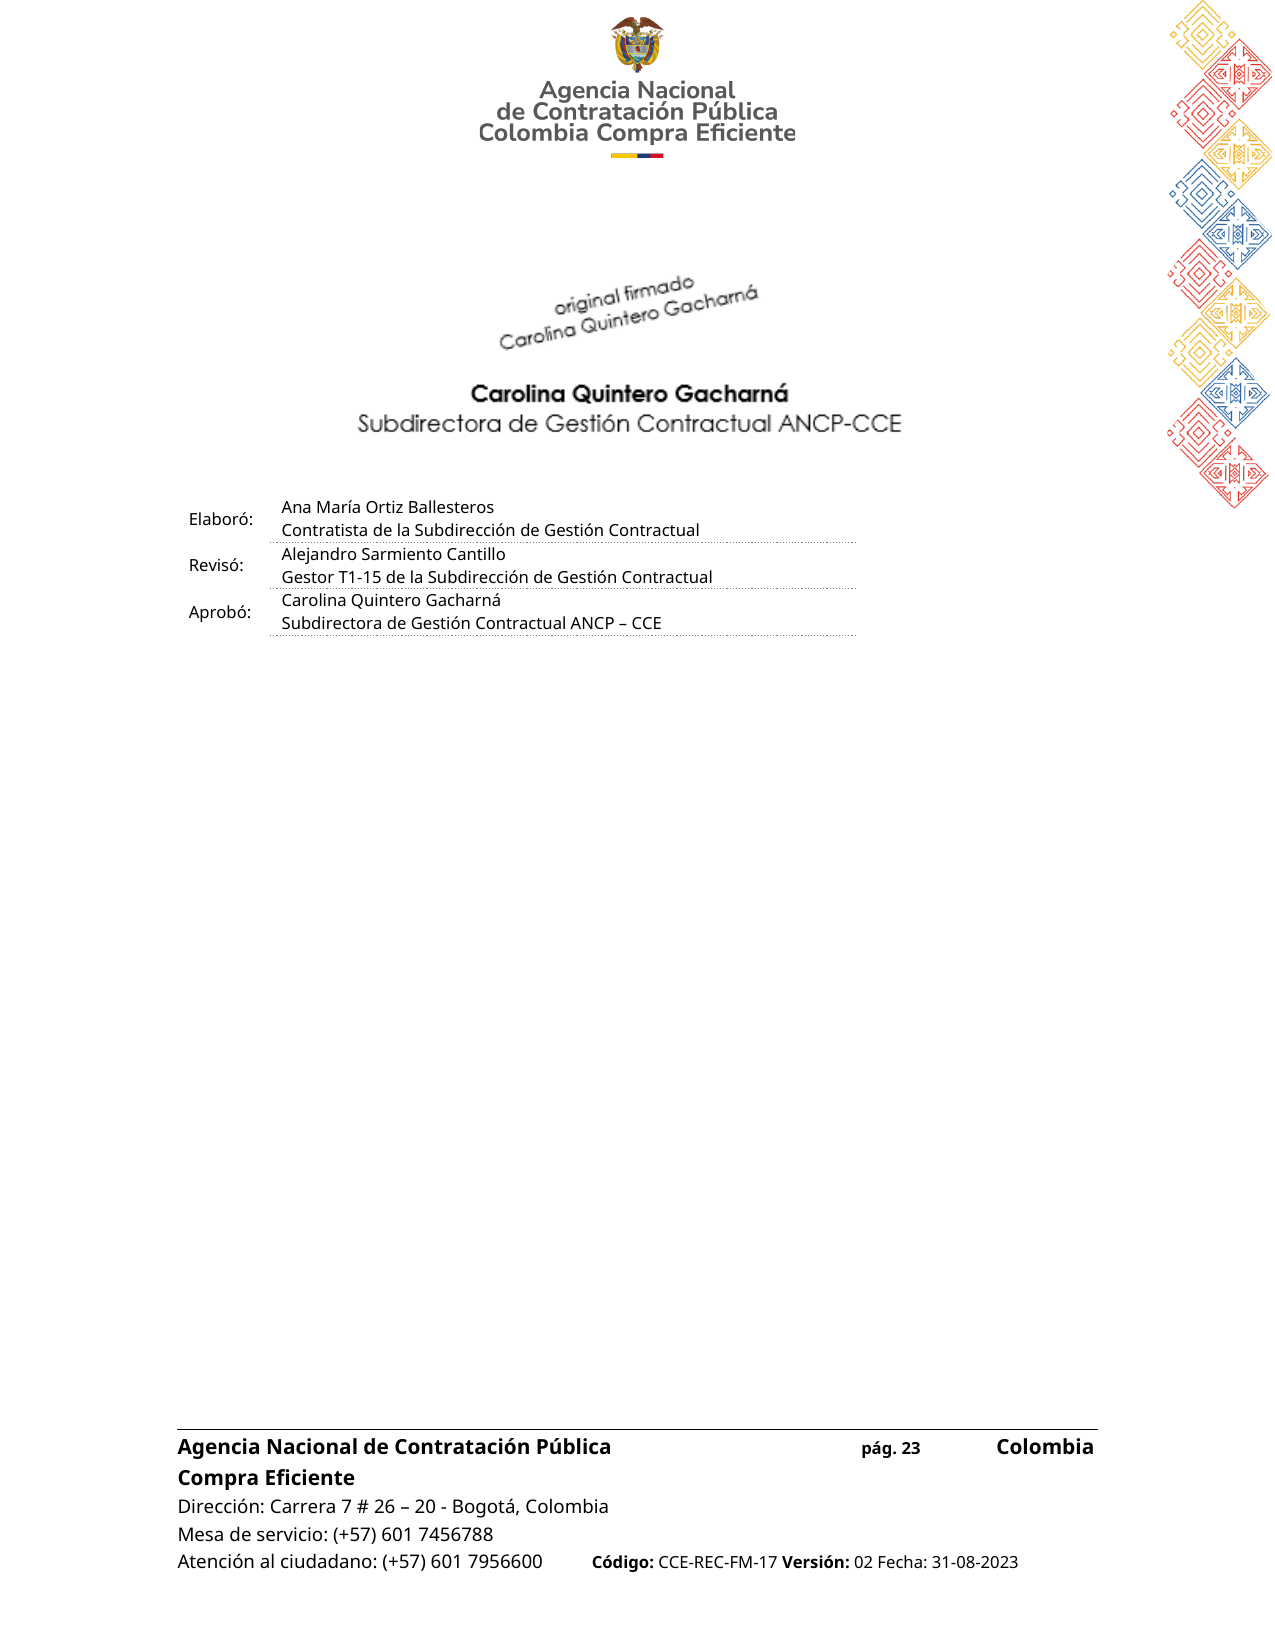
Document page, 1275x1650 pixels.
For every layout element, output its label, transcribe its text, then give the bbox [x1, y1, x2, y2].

table_header Elaboró: [177, 496, 270, 542]
table_cell Carolina Quintero Gacharná Subdirectora de Gestión Contractual ANCP – CCE [270, 588, 856, 634]
picture [333, 214, 942, 476]
table_cell Aprobó: [177, 588, 270, 634]
picture [479, 17, 796, 158]
table_header Ana María Ortiz Ballesteros Contratista de la Subdirección de Gestión Contractual [270, 496, 856, 542]
picture [1165, 0, 1272, 506]
table_cell Revisó: [177, 542, 270, 588]
table_cell Alejandro Sarmiento Cantillo Gestor T1-15 de la Subdirección de Gestión Contractual [270, 542, 856, 588]
